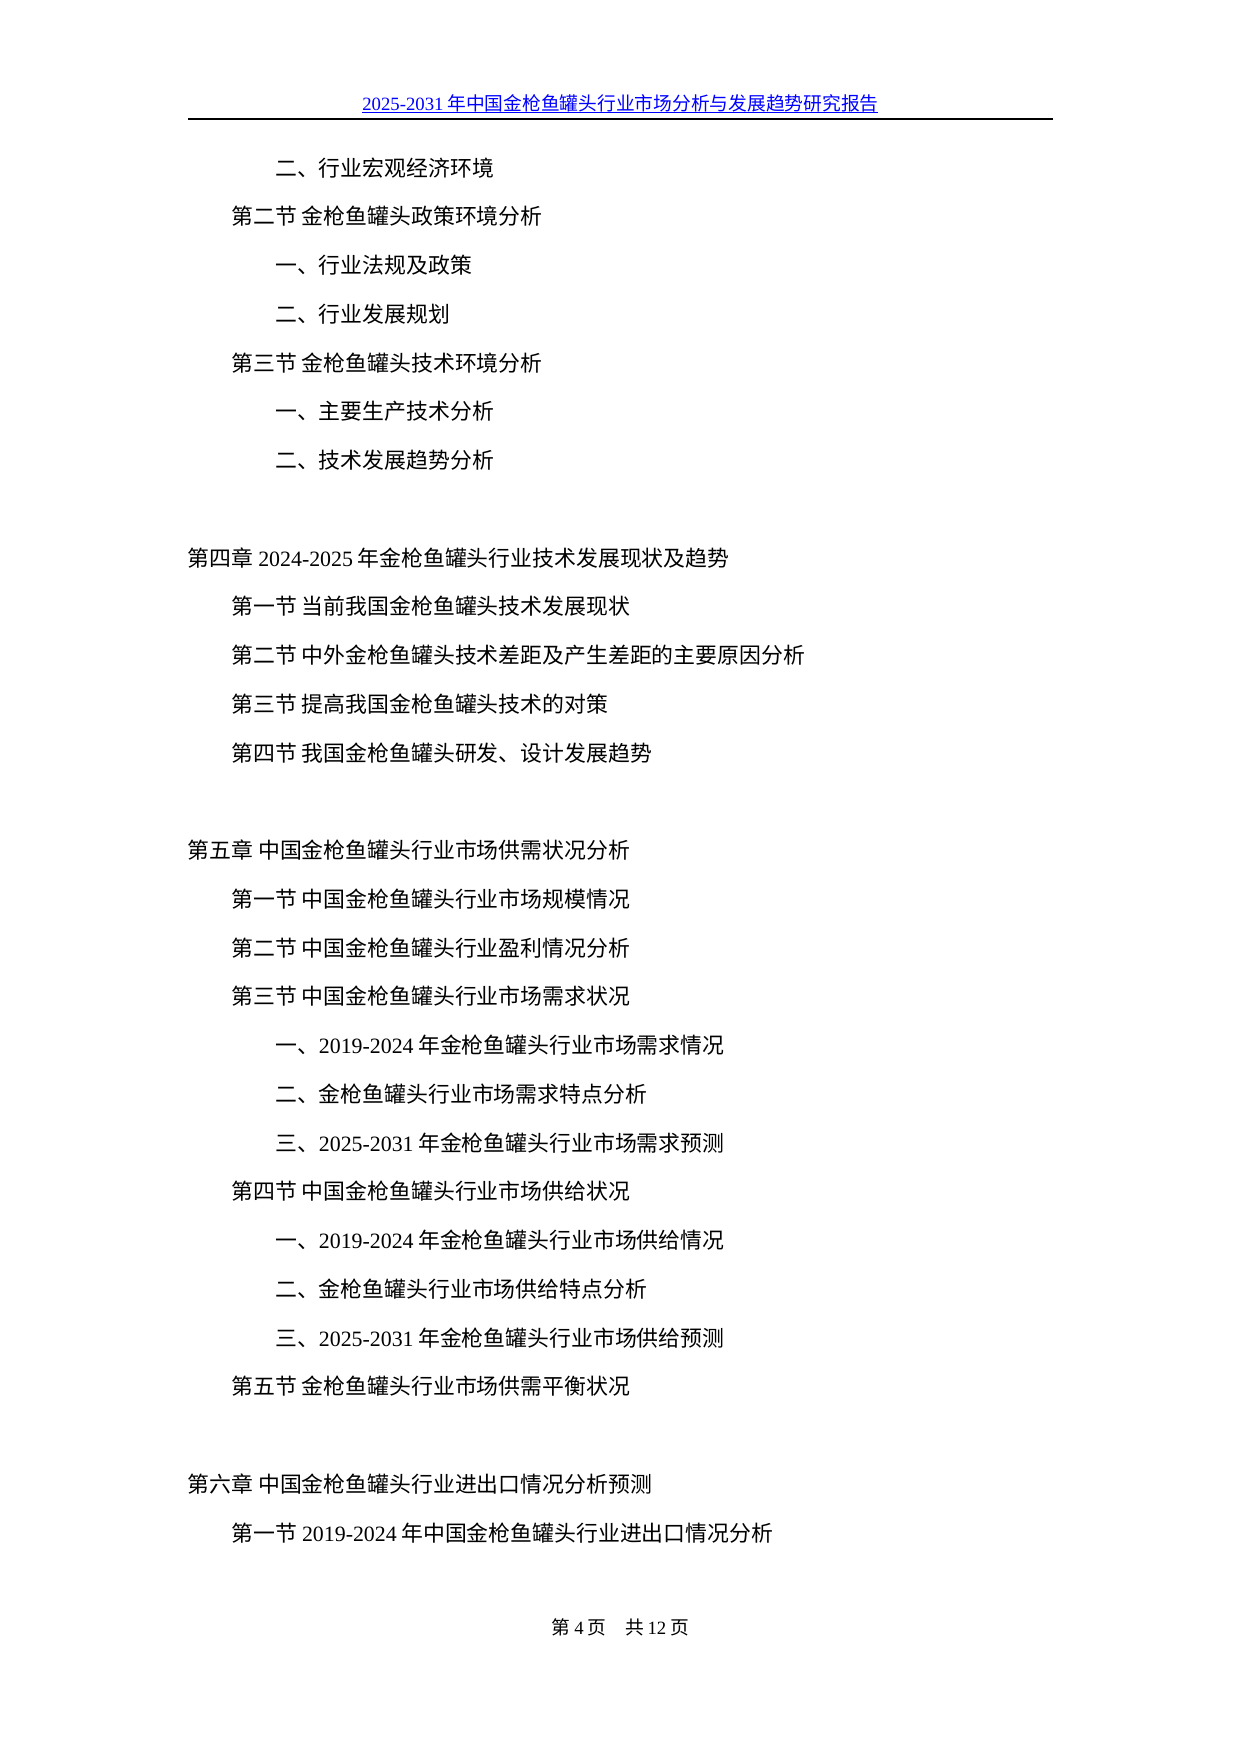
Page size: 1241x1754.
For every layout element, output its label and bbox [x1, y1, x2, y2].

text [187, 150, 1053, 1548]
